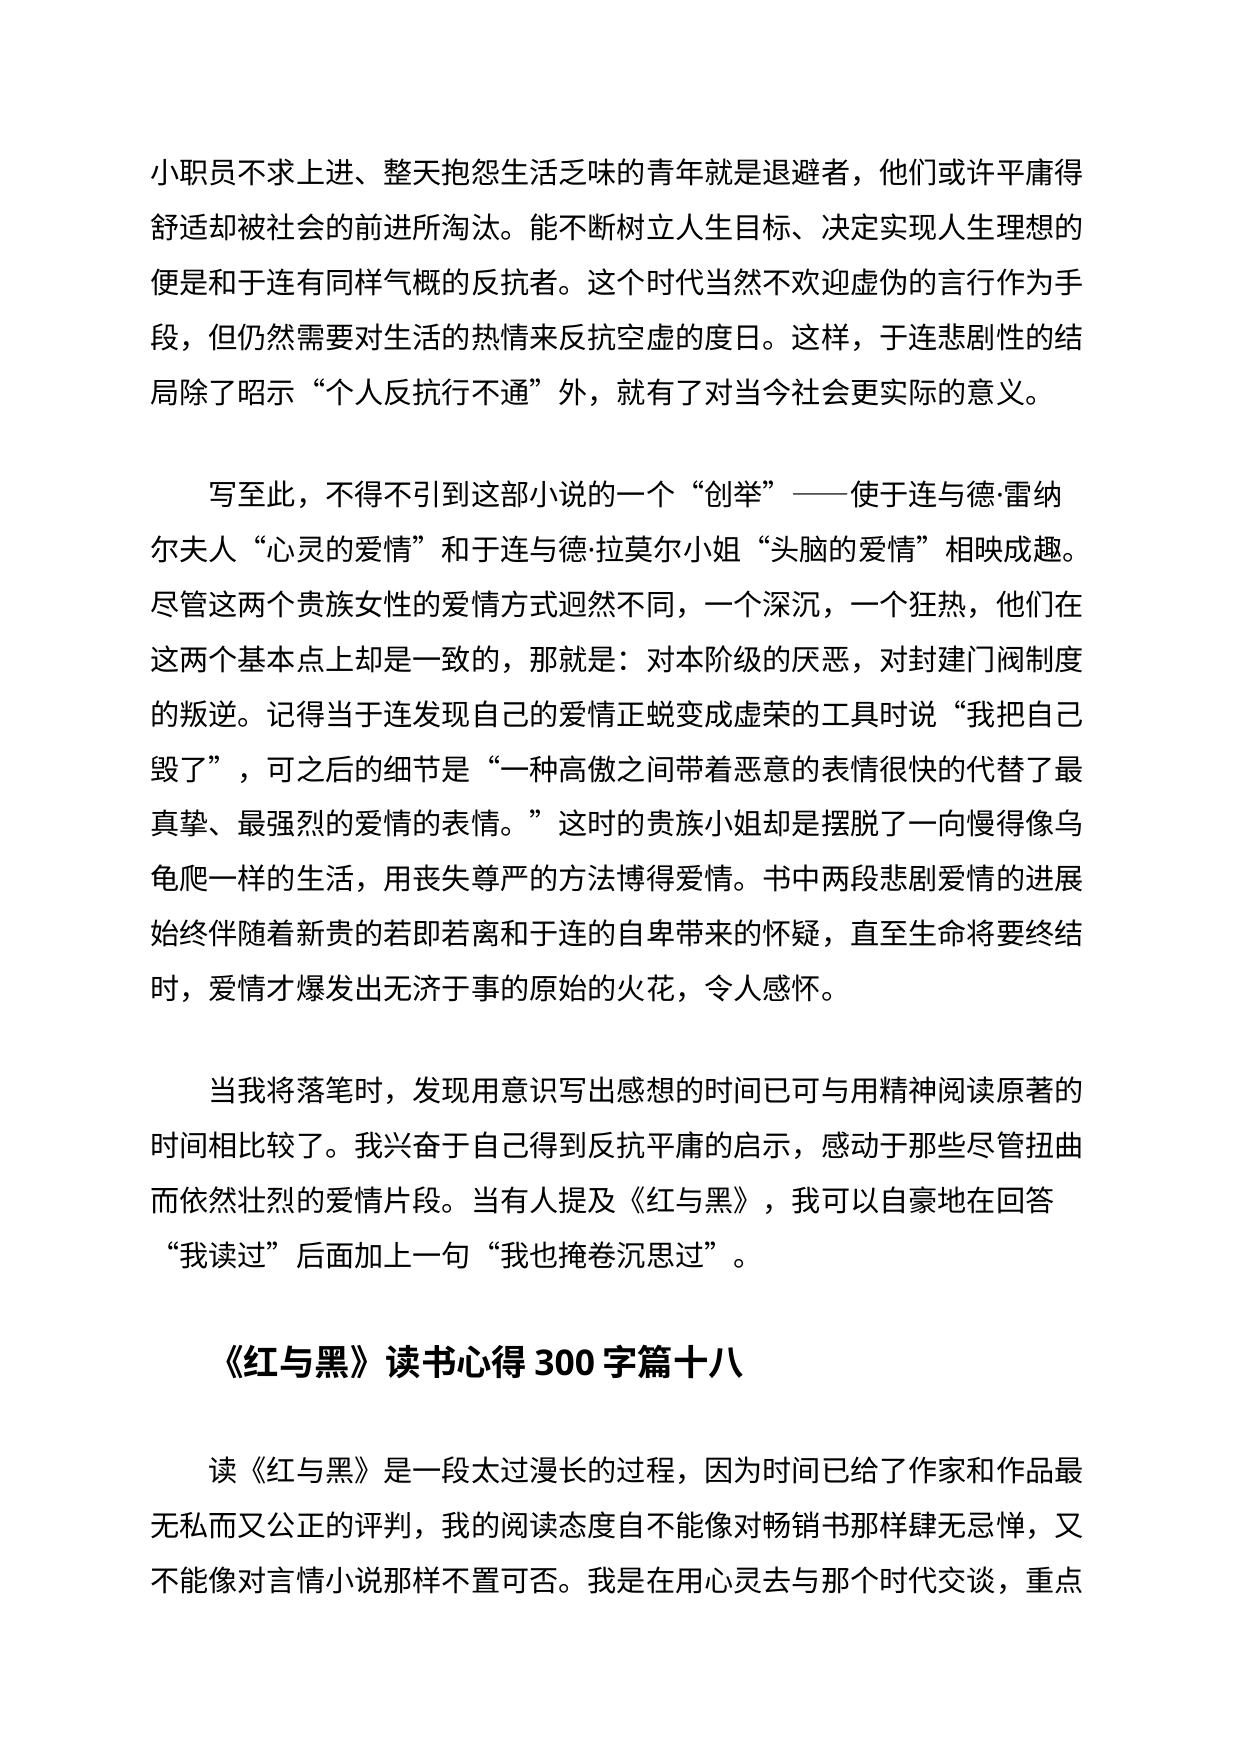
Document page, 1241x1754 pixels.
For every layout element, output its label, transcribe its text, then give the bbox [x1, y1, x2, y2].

text 写至此，不得不引到这部小说的一个“创举”——使于连与德·雷纳尔夫人“心灵的爱情”和于连与德·拉莫尔小姐“头脑的爱情”相映成趣。尽管这两个贵族女性的爱情方式迥然不同，一个深沉，一个狂热，他们在这两个基本点上却是一致的，那就是：对本阶级的厌恶，对封建门阀制度的叛逆。记得当于连发现自己的爱情正蜕变成虚荣的工具时说“我把自己毁了”，可之后的细节是“一种高傲之间带着恶意的表情很快的代替了最真挚、最强烈的爱情的表情。”这时的贵族小姐却是摆脱了一向慢得像乌龟爬一样的生活，用丧失尊严的方法博得爱情。书中两段悲剧爱情的进展始终伴随着新贵的若即若离和于连的自卑带来的怀疑，直至生命将要终结时，爱情才爆发出无济于事的原始的火花，令人感怀。 [150, 471, 1090, 1008]
text 当我将落笔时，发现用意识写出感想的时间已可与用精神阅读原著的时间相比较了。我兴奋于自己得到反抗平庸的启示，感动于那些尽管扭曲而依然壮烈的爱情片段。当有人提及《红与黑》，我可以自豪地在回答“我读过”后面加上一句“我也掩卷沉思过”。 [150, 1067, 1090, 1274]
text 《红与黑》读书心得300字篇十八 [150, 1334, 1090, 1385]
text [150, 1447, 1090, 1599]
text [150, 150, 1090, 412]
